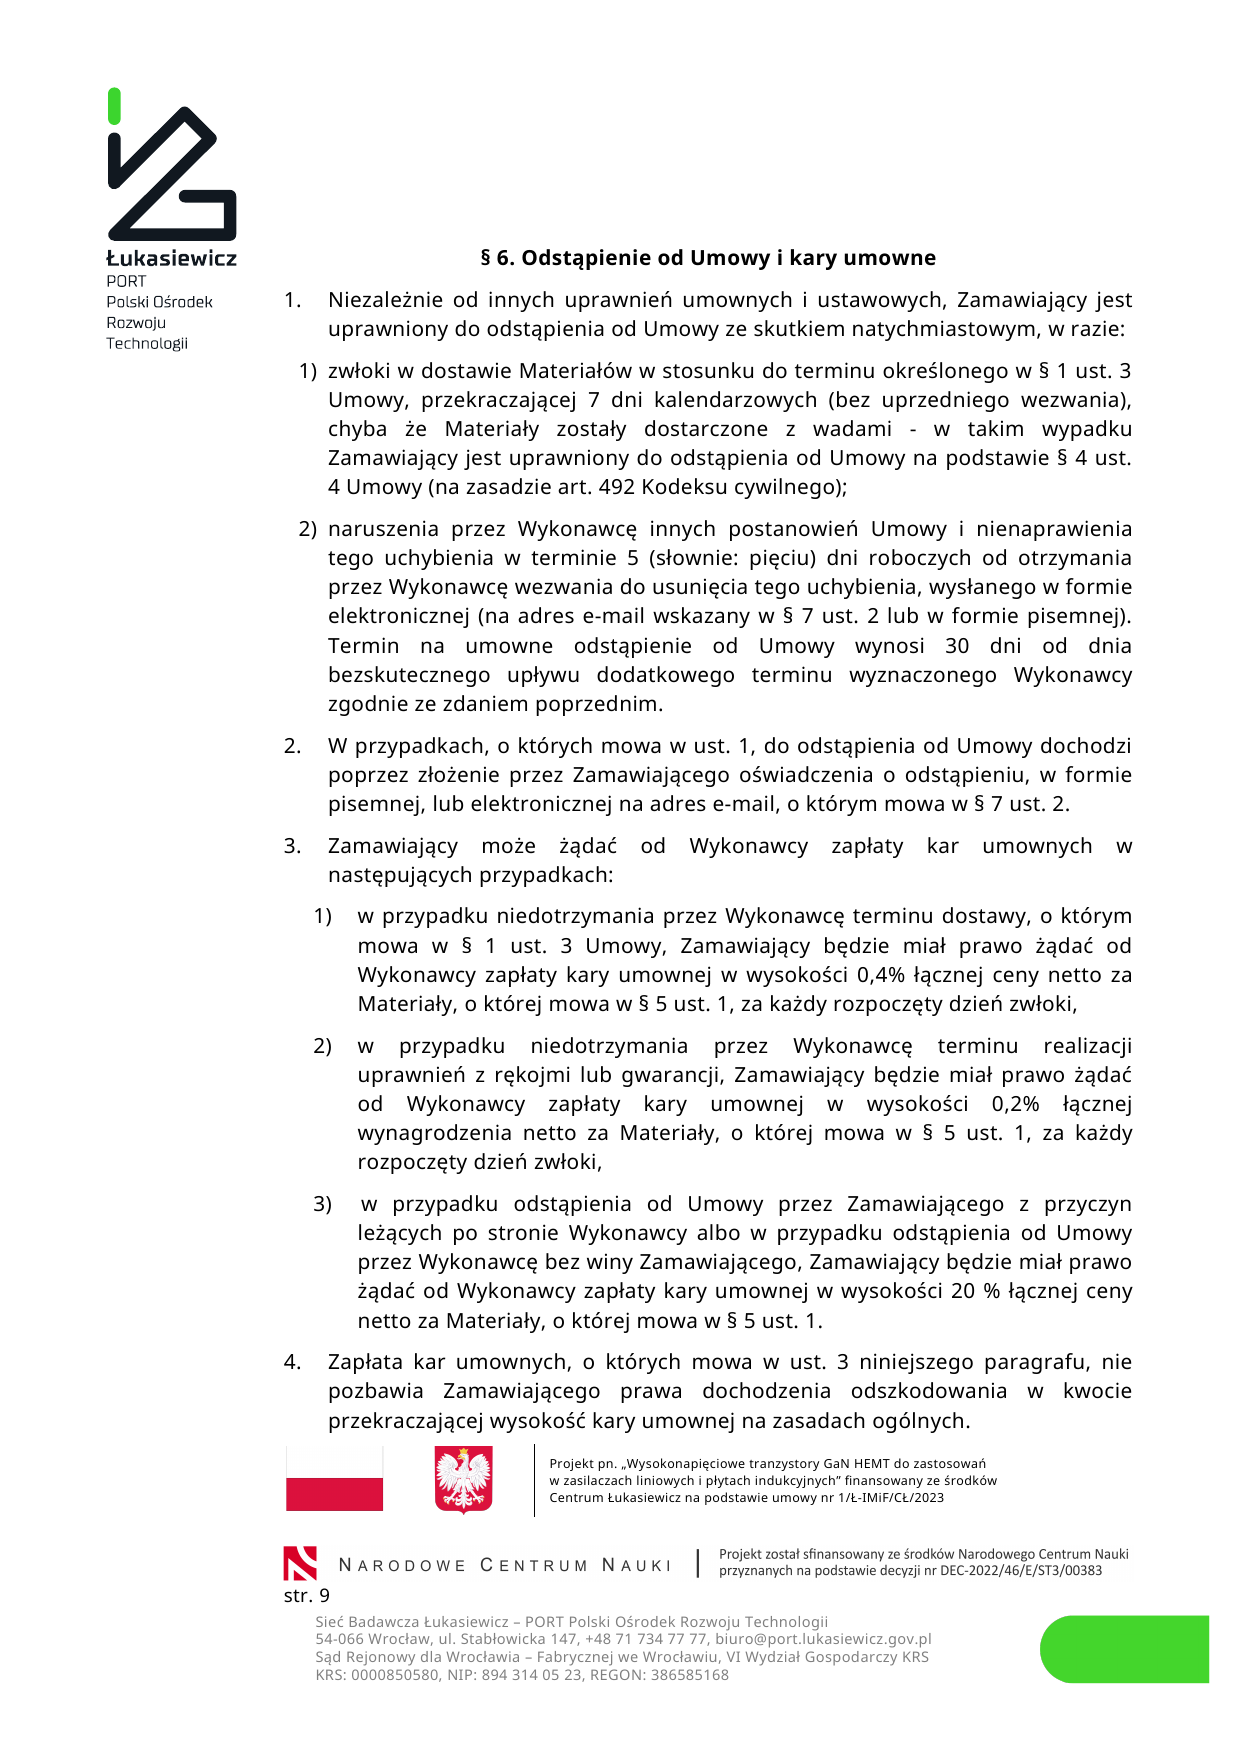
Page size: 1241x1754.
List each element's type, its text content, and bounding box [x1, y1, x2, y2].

text 2. W przypadkach, o których mowa w ust. 1, do odstąpienia od Umowy dochodzi poprzez złożenie przez Zamawiającego oświadczenia o odstąpieniu, w formie pisemnej, lub elektronicznej na adres e-mail, o którym mowa w § 7 ust. 2. [283, 730, 1134, 817]
text 1. Niezależnie od innych uprawnień umownych i ustawowych, Zamawiający jest uprawniony do odstąpienia od Umowy ze skutkiem natychmiastowym, w razie: [283, 284, 1134, 342]
text 3. Zamawiający może żądać od Wykonawcy zapłaty kar umownych w następujących przypadkach: [283, 830, 1134, 888]
text § 6. Odstąpienie od Umowy i kary umowne [283, 242, 1134, 271]
picture [283, 1545, 1134, 1582]
text 4. Zapłata kar umownych, o których mowa w ust. 3 niniejszego paragrafu, nie pozbawia Zamawiającego prawa dochodzenia odszkodowania w kwocie przekraczającej wysokość kary umownej na zasadach ogólnych. [283, 1346, 1134, 1434]
picture [1036, 1611, 1239, 1752]
picture [286, 1446, 493, 1515]
text 2) naruszenia przez Wykonawcę innych postanowień Umowy i nienaprawienia tego uchybienia w terminie 5 (słownie: pięciu) dni roboczych od otrzymania przez Wykonawcę wezwania do usunięcia tego uchybienia, wysłanego w formie elektronicznej (na adres e-mail wskazany w § 7 ust. 2 lub w formie pisemnej). Termin na umowne odstąpienie od Umowy wynosi 30 dni od dnia bezskutecznego upływu dodatkowego terminu wyznaczonego Wykonawcy zgodnie ze zdaniem poprzednim. [298, 513, 1134, 717]
text 1) zwłoki w dostawie Materiałów w stosunku do terminu określonego w § 1 ust. 3 Umowy, przekraczającej 7 dni kalendarzowych (bez uprzedniego wezwania), chyba że Materiały zostały dostarczone z wadami - w takim wypadku Zamawiający jest uprawniony do odstąpienia od Umowy na podstawie § 4 ust. 4 Umowy (na zasadzie art. 492 Kodeksu cywilnego); [298, 355, 1134, 501]
text 3) w przypadku odstąpienia od Umowy przez Zamawiającego z przyczyn leżących po stronie Wykonawcy albo w przypadku odstąpienia od Umowy przez Wykonawcę bez winy Zamawiającego, Zamawiający będzie miał prawo żądać od Wykonawcy zapłaty kary umownej w wysokości 20 % łącznej ceny netto za Materiały, o której mowa w § 5 ust. 1. [313, 1188, 1134, 1334]
text 2) w przypadku niedotrzymania przez Wykonawcę terminu realizacji uprawnień z rękojmi lub gwarancji, Zamawiający będzie miał prawo żądać od Wykonawcy zapłaty kary umownej w wysokości 0,2% łącznej wynagrodzenia netto za Materiały, o której mowa w § 5 ust. 1, za każdy rozpoczęty dzień zwłoki, [313, 1030, 1134, 1176]
text 1) w przypadku niedotrzymania przez Wykonawcę terminu dostawy, o którym mowa w § 1 ust. 3 Umowy, Zamawiający będzie miał prawo żądać od Wykonawcy zapłaty kary umownej w wysokości 0,4% łącznej ceny netto za Materiały, o której mowa w § 5 ust. 1, za każdy rozpoczęty dzień zwłoki, [313, 901, 1134, 1017]
